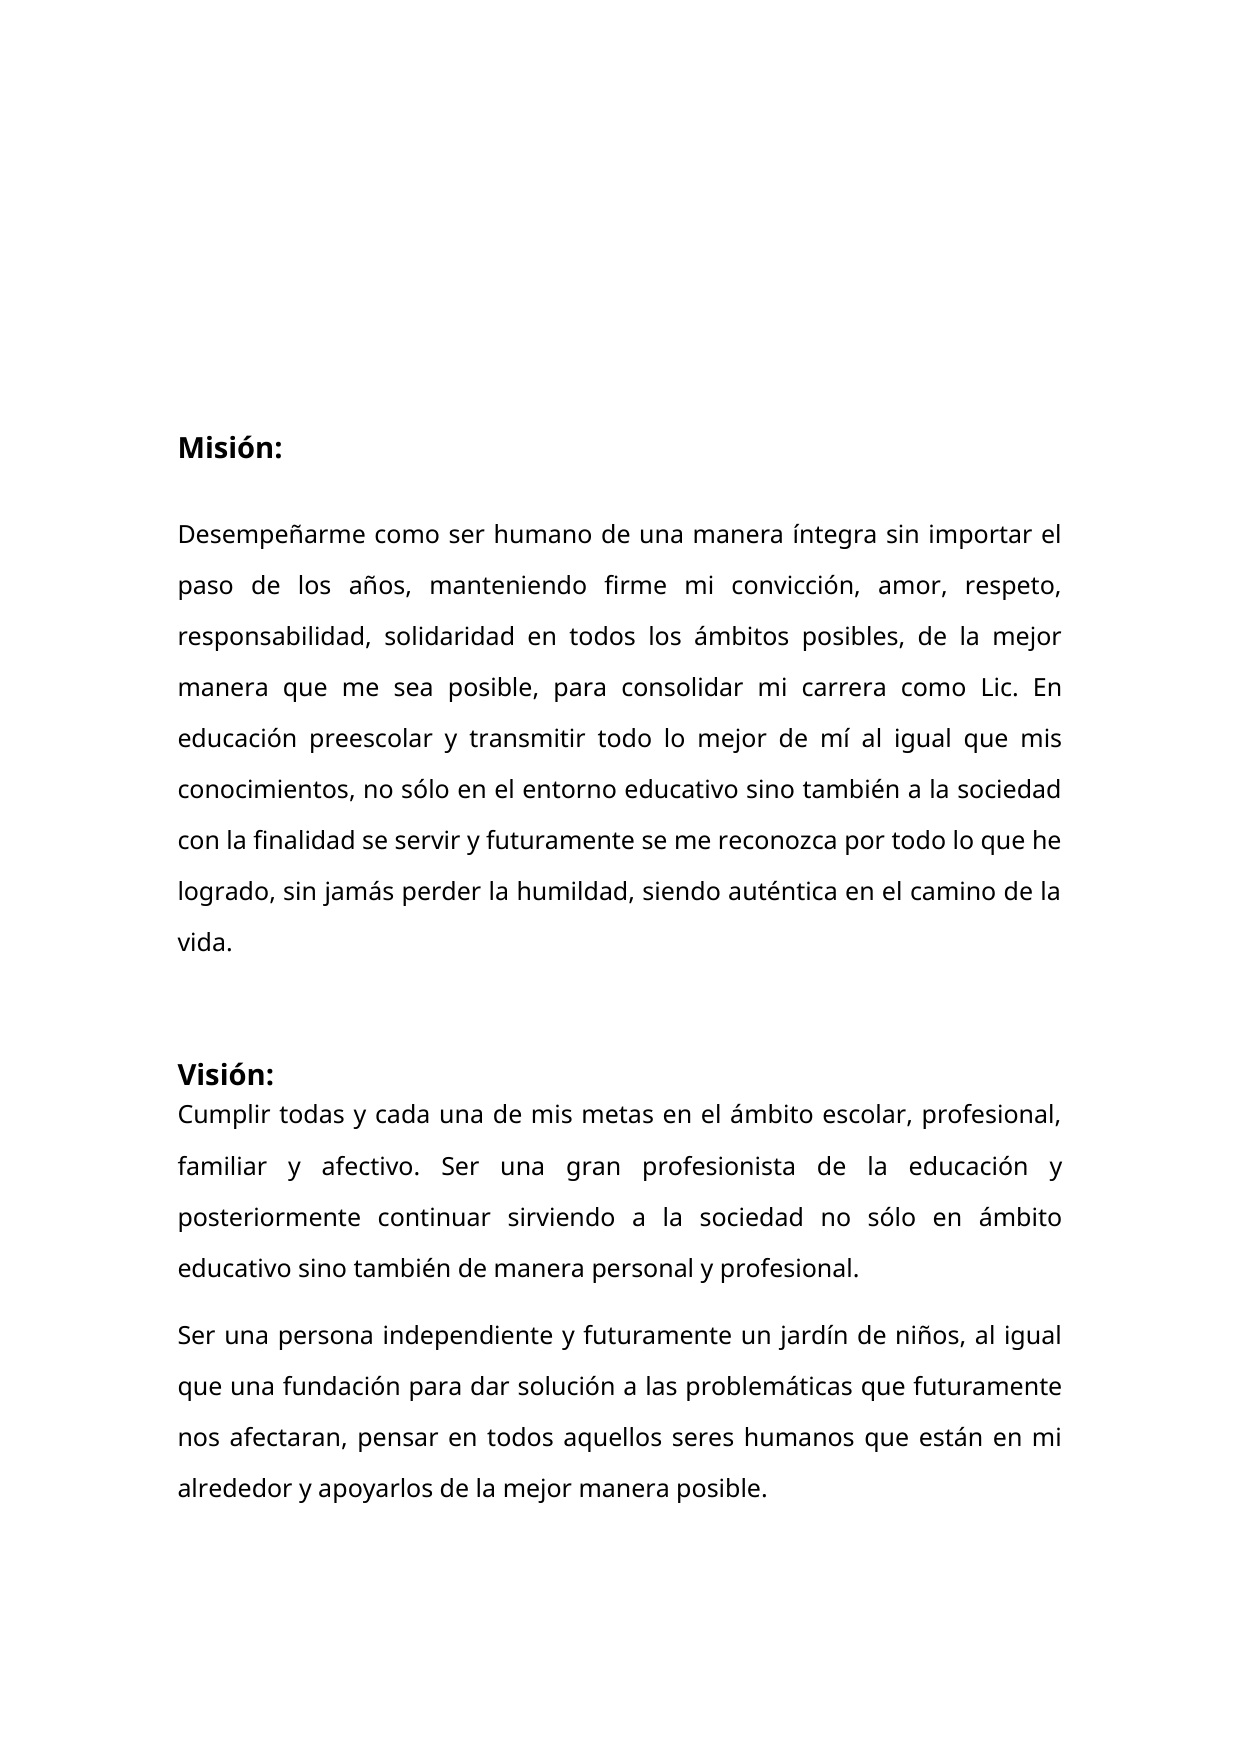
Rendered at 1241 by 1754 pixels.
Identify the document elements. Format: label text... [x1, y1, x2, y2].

subtitle Visión: [177, 1054, 1063, 1094]
text Ser una persona independiente y futuramente un jardín de niños, al igual que una fundación para dar solución a las problemáticas que futuramente nos afectaran, pensar en todos aquellos seres humanos que están en mi alrededor y apoyarlos de la mejor manera posible. [177, 1318, 1063, 1505]
text Cumplir todas y cada una de mis metas en el ámbito escolar, profesional, familiar y afectivo. Ser una gran profesionista de la educación y posteriormente continuar sirviendo a la sociedad no sólo en ámbito educativo sino también de manera personal y profesional. [177, 1097, 1063, 1284]
text Desempeñarme como ser humano de una manera íntegra sin importar el paso de los años, manteniendo firme mi convicción, amor, respeto, responsabilidad, solidaridad en todos los ámbitos posibles, de la mejor manera que me sea posible, para consolidar mi carrera como Lic. En educación preescolar y transmitir todo lo mejor de mí al igual que mis conocimientos, no sólo en el entorno educativo sino también a la sociedad con la finalidad se servir y futuramente se me reconozca por todo lo que he logrado, sin jamás perder la humildad, siendo auténtica en el camino de la vida. [177, 517, 1063, 959]
subtitle Misión: [177, 427, 1063, 467]
